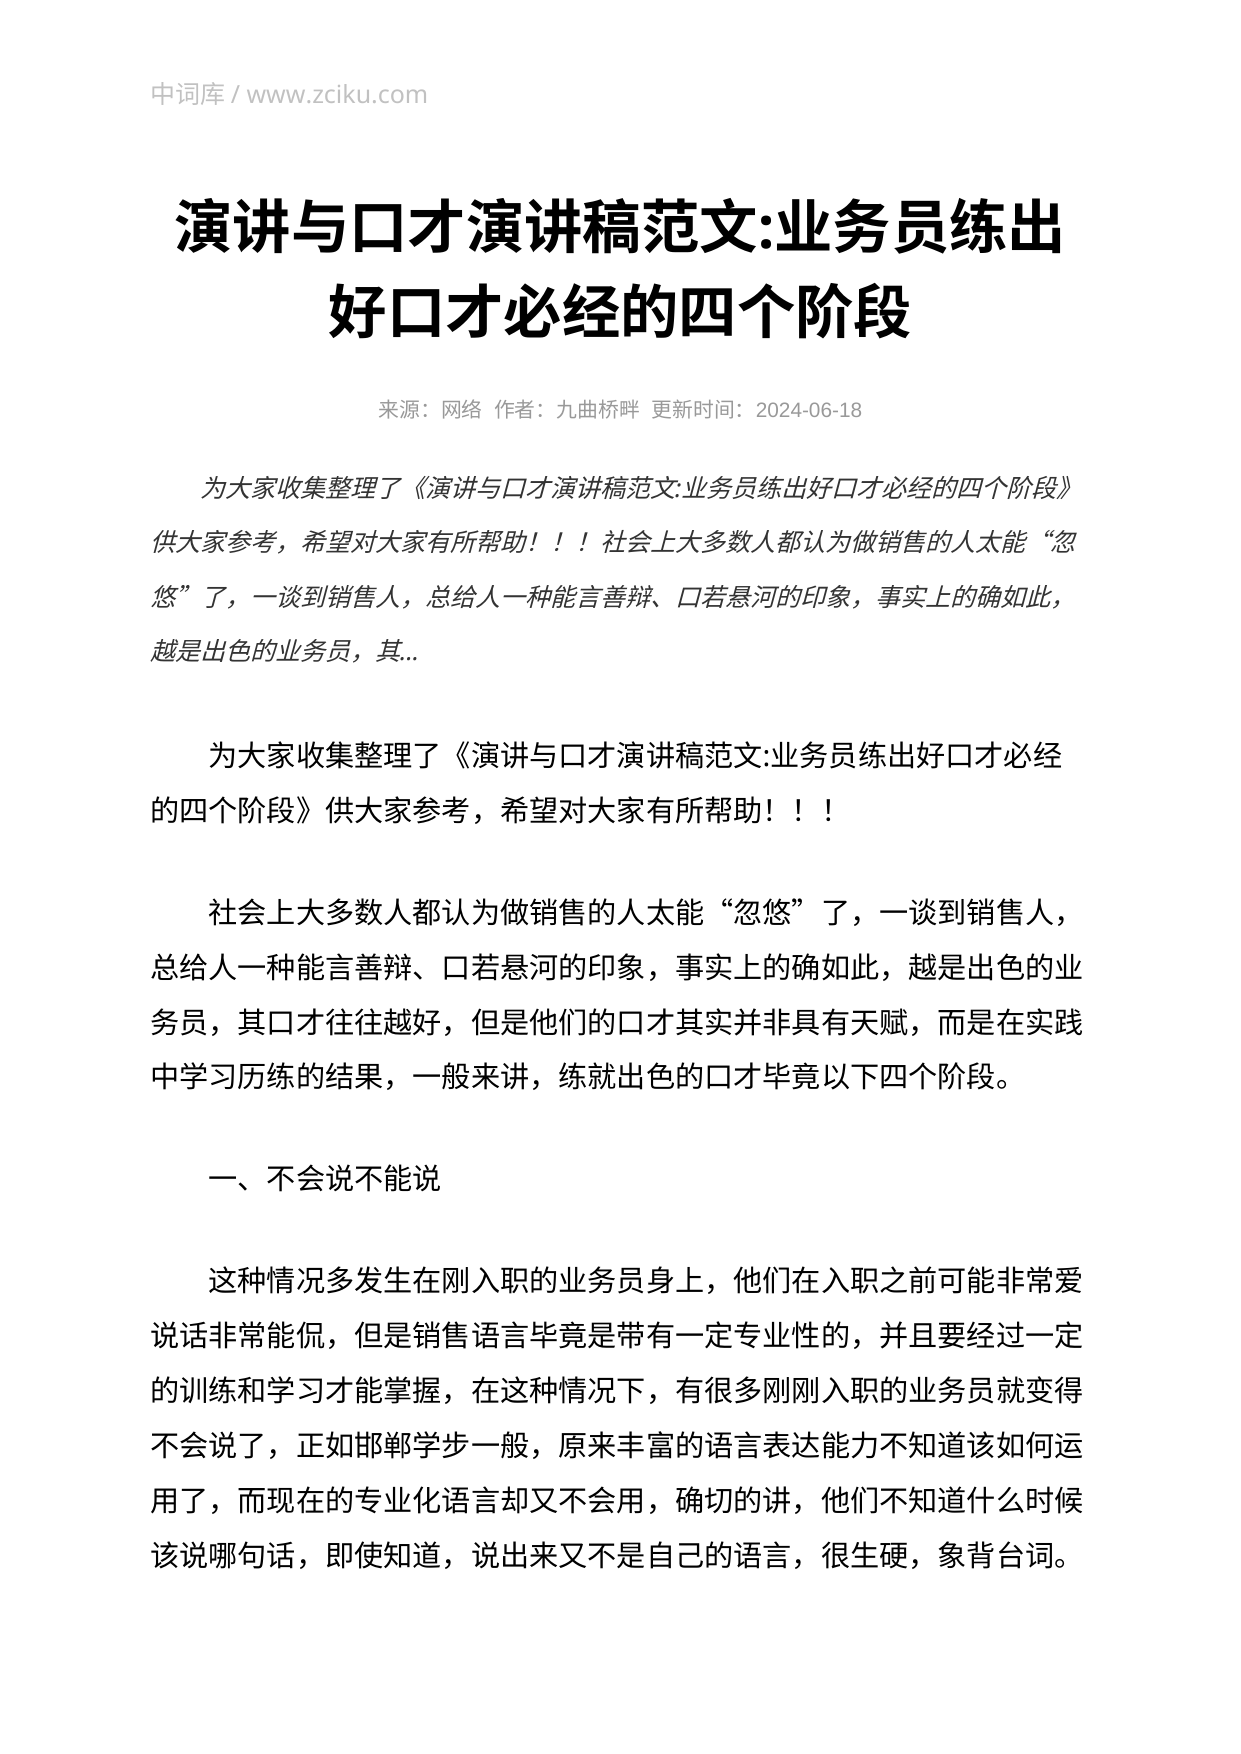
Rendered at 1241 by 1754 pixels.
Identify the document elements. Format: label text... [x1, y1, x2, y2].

text 来源：网络 作者：九曲桥畔 更新时间：2024-06-18 [150, 397, 1090, 421]
text 为大家收集整理了《演讲与口才演讲稿范文:业务员练出好口才必经的四个阶段》供大家参考，希望对大家有所帮助！！！ [150, 733, 1090, 830]
text 社会上大多数人都认为做销售的人太能“忽悠”了，一谈到销售人，总给人一种能言善辩、口若悬河的印象，事实上的确如此，越是出色的业务员，其口才往往越好，但是他们的口才其实并非具有天赋，而是在实践中学习历练的结果，一般来讲，练就出色的口才毕竟以下四个阶段。 [150, 889, 1090, 1096]
subtitle 演讲与口才演讲稿范文:业务员练出好口才必经的四个阶段 [150, 181, 1090, 351]
text 为大家收集整理了《演讲与口才演讲稿范文:业务员练出好口才必经的四个阶段》供大家参考，希望对大家有所帮助！！！社会上大多数人都认为做销售的人太能“忽悠”了，一谈到销售人，总给人一种能言善辩、口若悬河的印象，事实上的确如此，越是出色的业务员，其... [150, 468, 1090, 668]
text 一、不会说不能说 [150, 1156, 1090, 1198]
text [150, 1258, 1090, 1574]
